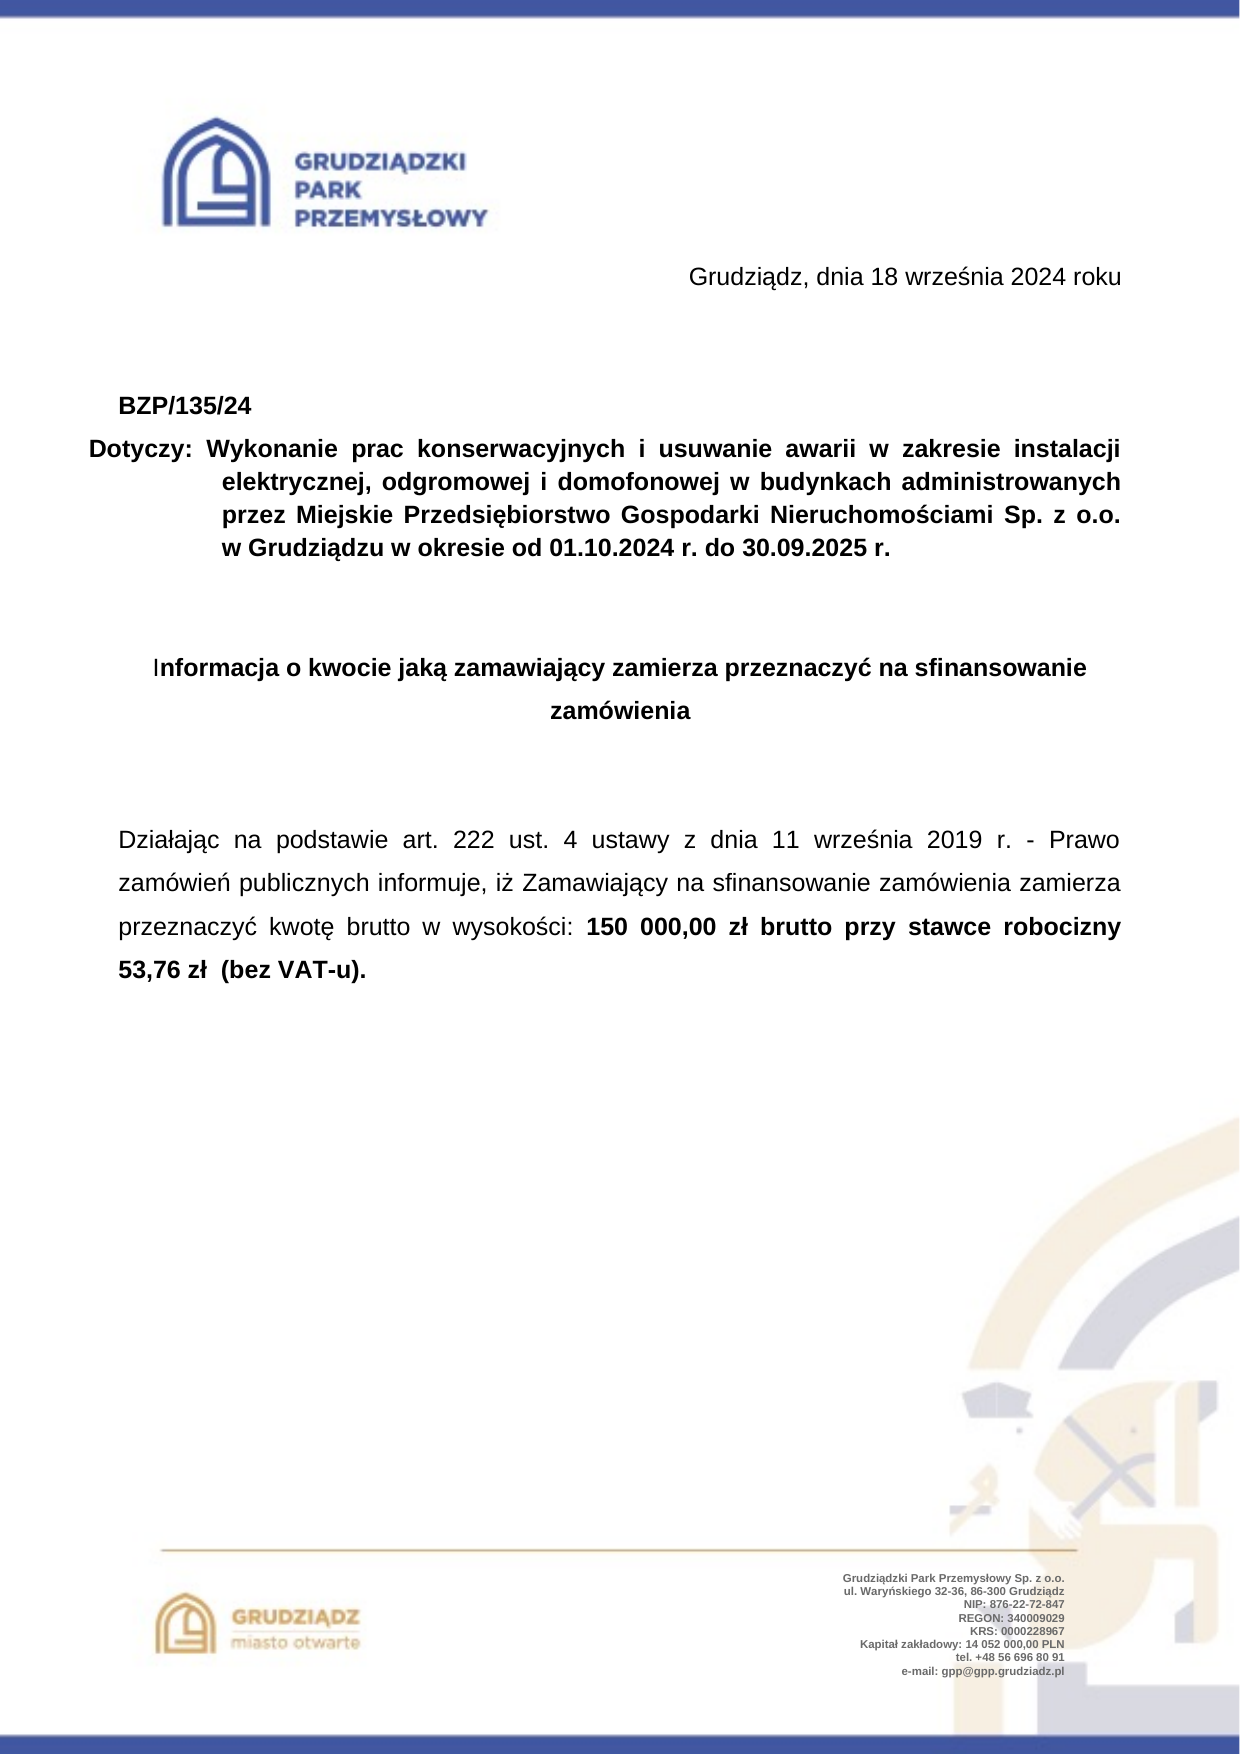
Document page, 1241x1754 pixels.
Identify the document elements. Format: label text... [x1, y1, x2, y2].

text Działając na podstawie art. 222 ust. 4 ustawy z dnia 11 września 2019 r. - Prawo zamówień publicznych informuje, iż Zamawiający na sfinansowanie zamówienia zamierza przeznaczyć kwotę brutto w wysokości: 150 000,00 zł brutto przy stawce robocizny 53,76 zł (bez VAT-u). [118, 825, 1122, 983]
text Grudziądz, dnia 18 września 2024 roku [118, 262, 1122, 291]
picture [0, 0, 1240, 1754]
text Dotyczy: Wykonanie prac konserwacyjnych i usuwanie awarii w zakresie instalacji elektrycznej, odgromowej i domofonowej w budynkach administrowanych przez Miejskie Przedsiębiorstwo Gospodarki Nieruchomościami Sp. z o.o. w Grudziądzu w okresie od 01.10.2024 r. do 30.09.2025 r. [88, 434, 1122, 562]
text Informacja o kwocie jaką zamawiający zamierza przeznaczyć na sfinansowanie zamówienia [118, 653, 1122, 724]
text BZP/135/24 [118, 391, 1122, 420]
